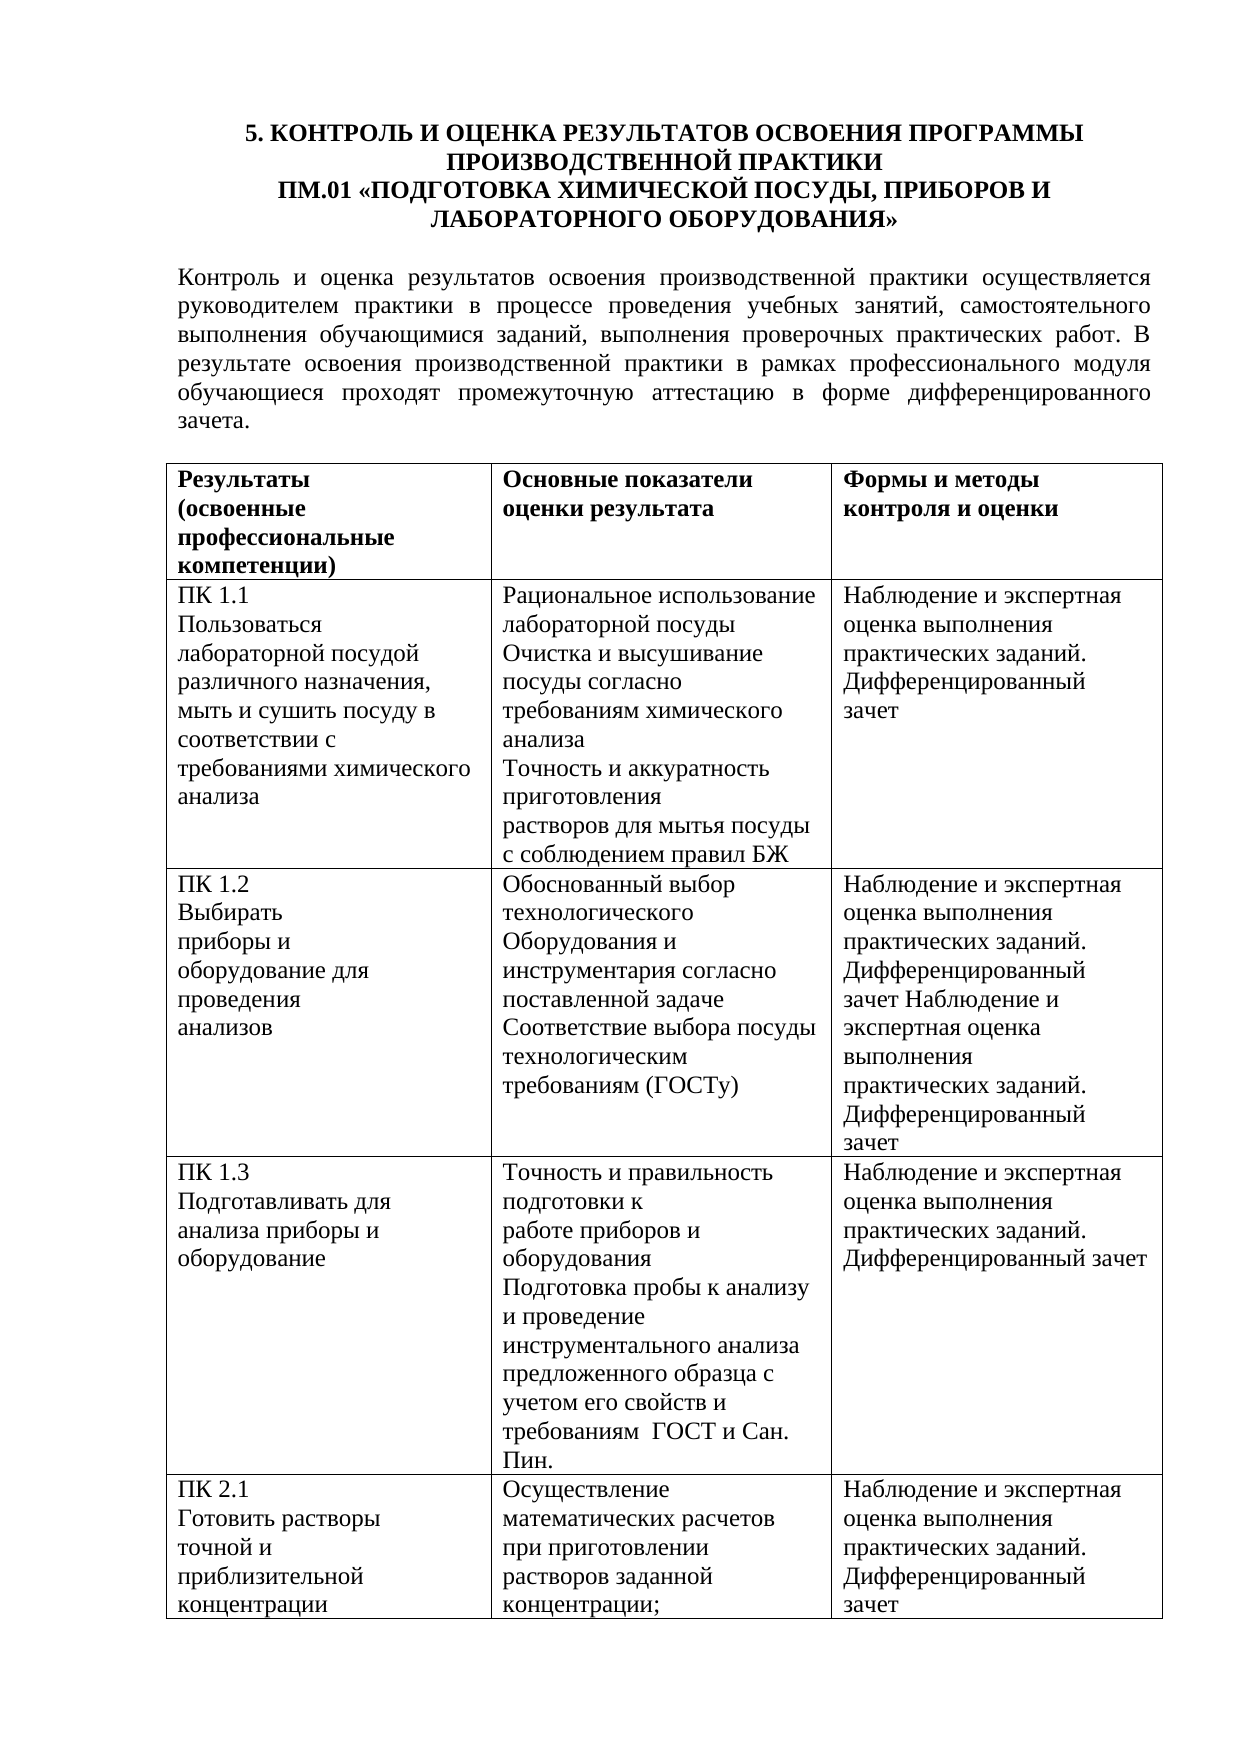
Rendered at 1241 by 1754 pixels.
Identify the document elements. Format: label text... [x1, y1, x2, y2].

table_cell Обоснованный выбор технологического Оборудования и инструментария согласно поставленной задаче Соответствие выбора посуды технологическим требованиям (ГОСТу) [492, 869, 831, 1156]
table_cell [492, 1475, 831, 1618]
table_cell Наблюдение и экспертная оценка выполнения практических заданий. Дифференцированный зачет [832, 1157, 1162, 1473]
text ПМ.01 «ПОДГОТОВКА ХИМИЧЕСКОЙ ПОСУДЫ, ПРИБОРОВ И ЛАБОРАТОРНОГО ОБОРУДОВАНИЯ» [177, 176, 1152, 233]
table_cell ПК 1.3 Подготавливать для анализа приборы и оборудование [167, 1157, 491, 1473]
table_cell Точность и правильность подготовки к работе приборов и оборудования Подготовка пробы к анализу и проведение инструментального анализа предложенного образца с учетом его свойств и требованиям ГОСТ и Сан. Пин. [492, 1157, 831, 1473]
table_cell ПК 1.2 Выбирать приборы и оборудование для проведения анализов [167, 869, 491, 1156]
table_cell Наблюдение и экспертная оценка выполнения практических заданий. Дифференцированный зачет Наблюдение и экспертная оценка выполнения практических заданий. Дифференцированный зачет [832, 869, 1162, 1156]
table_header Результаты (освоенные профессиональные компетенции) [167, 464, 491, 579]
table_cell Наблюдение и экспертная оценка выполнения практических заданий. Дифференцированный зачет [832, 580, 1162, 868]
table_cell ПК 1.1 Пользоваться лабораторной посудой различного назначения, мыть и сушить посуду в соответствии с требованиями химического анализа [167, 580, 491, 868]
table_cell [832, 1475, 1162, 1618]
text 5. КОНТРОЛЬ И ОЦЕНКА РЕЗУЛЬТАТОВ ОСВОЕНИЯ ПРОГРАММЫ [177, 118, 1152, 147]
table_cell Рациональное использование лабораторной посуды Очистка и высушивание посуды согласно требованиям химического анализа Точность и аккуратность приготовления растворов для мытья посуды с соблюдением правил БЖ [492, 580, 831, 868]
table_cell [167, 1475, 491, 1618]
table_header Формы и методы контроля и оценки [832, 464, 1162, 579]
text ПРОИЗВОДСТВЕННОЙ ПРАКТИКИ [177, 147, 1152, 176]
table_header Основные показатели оценки результата [492, 464, 831, 579]
text Контроль и оценка результатов освоения производственной практики осуществляется руководителем практики в процессе проведения учебных занятий, самостоятельного выполнения обучающимися заданий, выполнения проверочных практических работ. В результате освоения производственной практики в рамках профессионального модуля обучающиеся проходят промежуточную аттестацию в форме дифференцированного зачета. [177, 262, 1152, 434]
